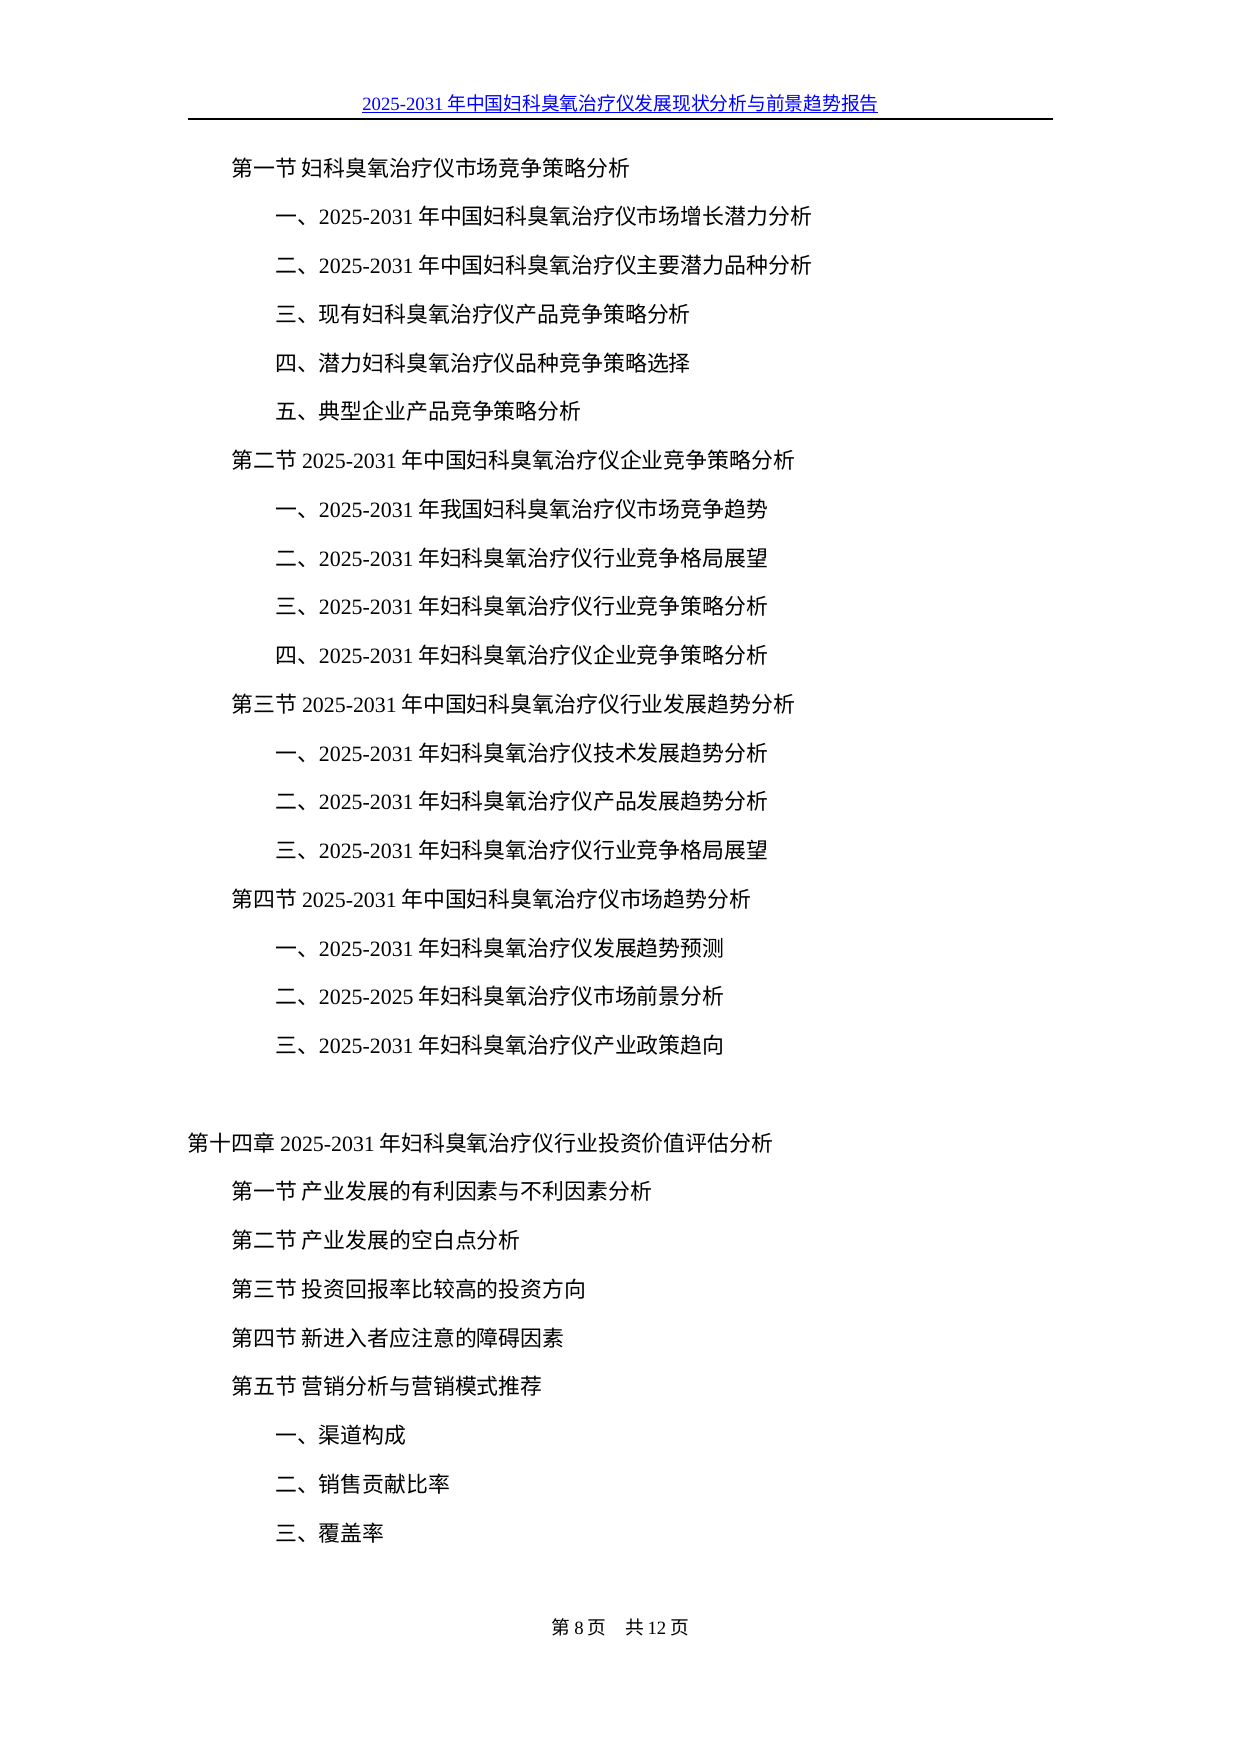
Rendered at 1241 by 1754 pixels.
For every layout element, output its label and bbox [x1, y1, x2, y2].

text [187, 150, 1053, 1548]
